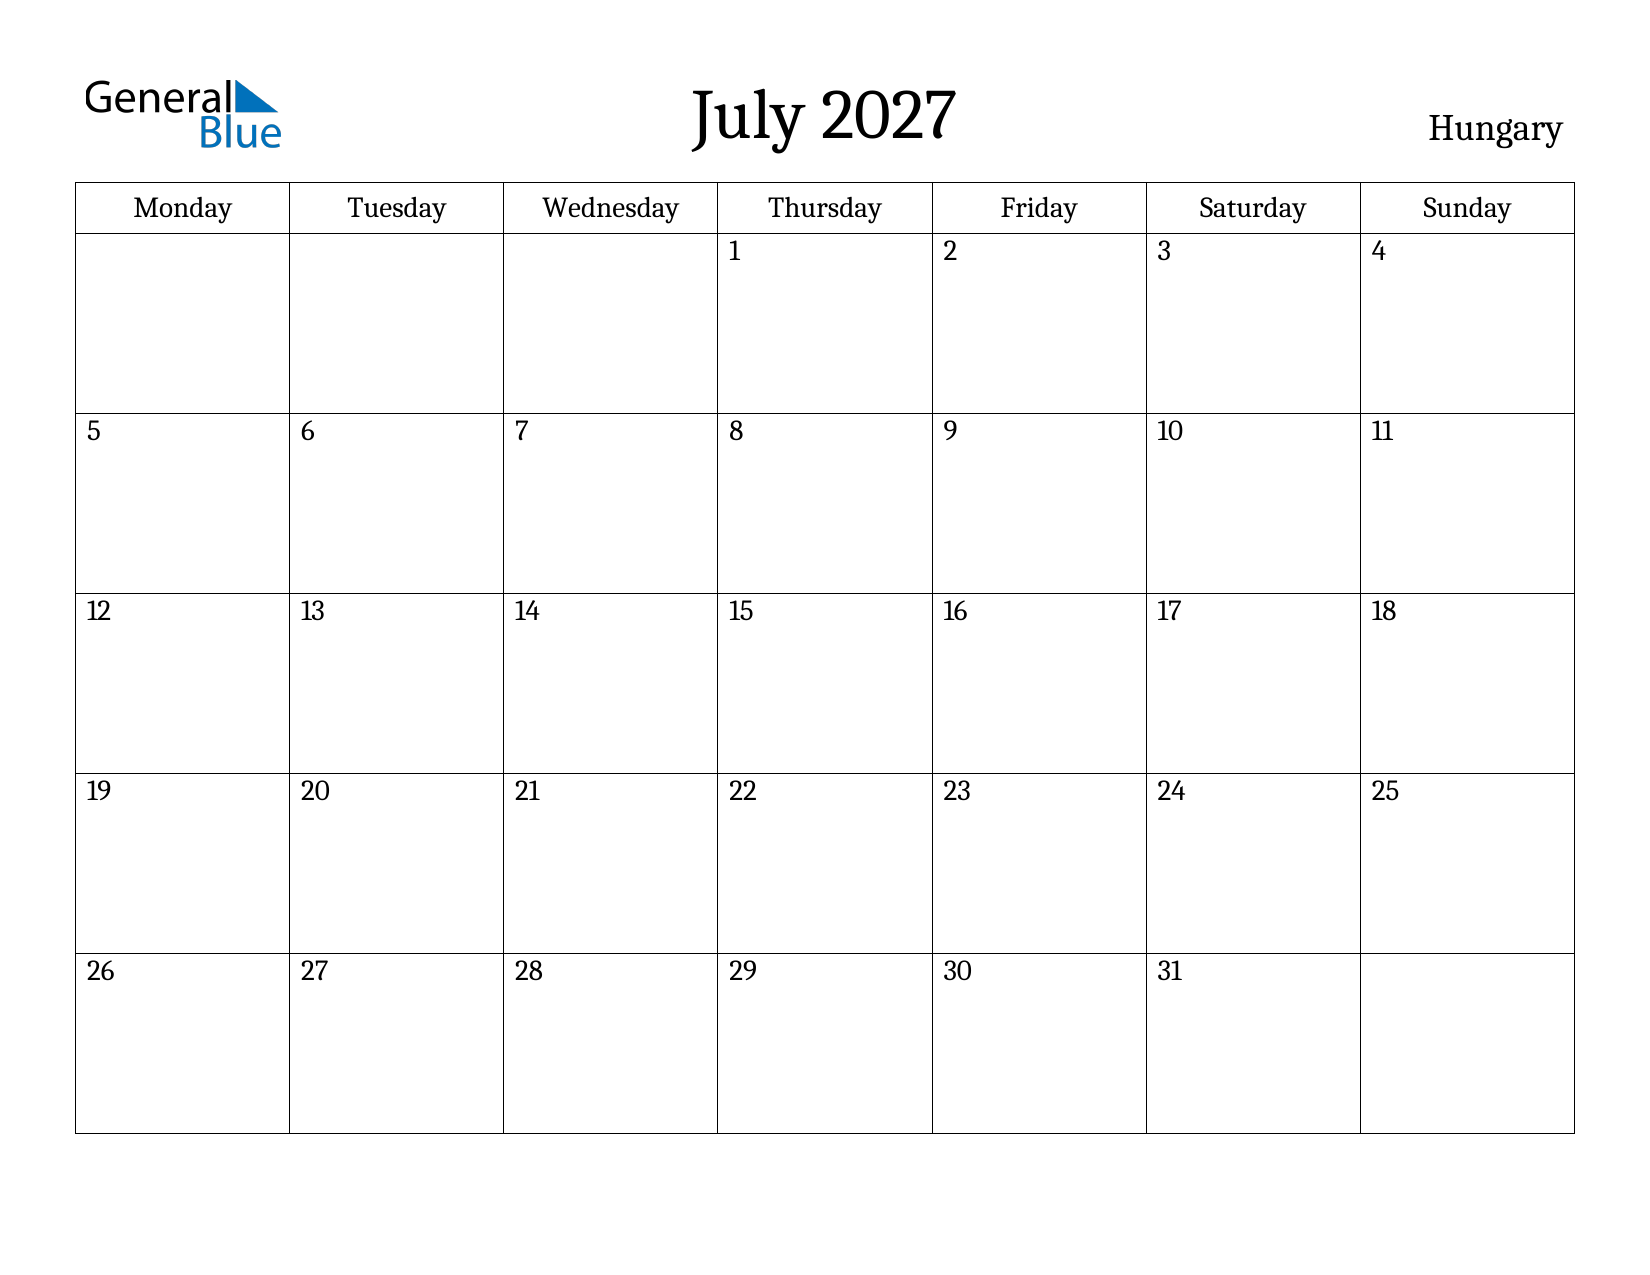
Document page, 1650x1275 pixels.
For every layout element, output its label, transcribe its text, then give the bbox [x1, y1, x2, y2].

table_cell [933, 627, 1146, 773]
table_cell 8 [718, 414, 932, 447]
table_cell [718, 627, 932, 773]
table_cell [718, 988, 932, 1133]
table_cell 20 [290, 774, 503, 807]
table_cell 29 [718, 954, 932, 987]
table_header [76, 75, 503, 182]
table_cell Thursday [718, 183, 932, 233]
table_cell Saturday [1147, 183, 1360, 233]
table_cell [76, 448, 289, 593]
table_cell 11 [1361, 414, 1574, 447]
table_cell [1147, 448, 1360, 593]
table_cell [504, 988, 717, 1133]
table_cell [933, 267, 1146, 413]
table_cell [933, 448, 1146, 593]
picture [86, 80, 281, 148]
table_cell [933, 808, 1146, 953]
table_cell 9 [933, 414, 1146, 447]
table_cell 2 [933, 234, 1146, 267]
table_header Hungary [1146, 75, 1574, 182]
table_cell [1147, 808, 1360, 953]
table_cell [76, 627, 289, 773]
table_cell 21 [504, 774, 717, 807]
table_cell Sunday [1361, 183, 1574, 233]
table_cell 10 [1147, 414, 1360, 447]
table_cell 25 [1361, 774, 1574, 807]
table_cell [1361, 988, 1574, 1133]
table_cell [1361, 954, 1574, 987]
table_cell [76, 267, 289, 413]
table_cell 19 [76, 774, 289, 807]
table_cell [933, 988, 1146, 1133]
table_cell [504, 267, 717, 413]
table_cell 13 [290, 594, 503, 627]
table_cell [1147, 627, 1360, 773]
table_cell Monday [76, 183, 289, 233]
table_cell 30 [933, 954, 1146, 987]
table_cell [1361, 808, 1574, 953]
table_cell 18 [1361, 594, 1574, 627]
table_cell [718, 808, 932, 953]
table_cell 23 [933, 774, 1146, 807]
table_cell [504, 234, 717, 267]
table_cell 17 [1147, 594, 1360, 627]
table_cell 6 [290, 414, 503, 447]
table_cell Friday [933, 183, 1146, 233]
table_cell 31 [1147, 954, 1360, 987]
table_cell 28 [504, 954, 717, 987]
table_cell 24 [1147, 774, 1360, 807]
table_cell 14 [504, 594, 717, 627]
table_cell [290, 448, 503, 593]
table_cell [504, 627, 717, 773]
table_cell 16 [933, 594, 1146, 627]
table_cell [504, 448, 717, 593]
table_cell 1 [718, 234, 932, 267]
table_cell [504, 808, 717, 953]
table_cell [1361, 627, 1574, 773]
table_cell [290, 808, 503, 953]
table_cell [1361, 448, 1574, 593]
table_cell 26 [76, 954, 289, 987]
table_header July 2027 [504, 75, 1146, 182]
table_cell [718, 448, 932, 593]
table_cell 5 [76, 414, 289, 447]
table_cell Wednesday [504, 183, 717, 233]
table_cell [290, 988, 503, 1133]
table_cell [1147, 267, 1360, 413]
table_cell 22 [718, 774, 932, 807]
table_cell 3 [1147, 234, 1360, 267]
table_cell [76, 808, 289, 953]
table_cell 7 [504, 414, 717, 447]
table_cell [290, 267, 503, 413]
table_cell 12 [76, 594, 289, 627]
table_cell [1147, 988, 1360, 1133]
table_cell [1361, 267, 1574, 413]
table_cell 15 [718, 594, 932, 627]
table_cell [76, 234, 289, 267]
table_cell [290, 234, 503, 267]
table_cell [76, 988, 289, 1133]
table_cell 27 [290, 954, 503, 987]
table_cell [290, 627, 503, 773]
table_cell 4 [1361, 234, 1574, 267]
table_cell [718, 267, 932, 413]
table_cell Tuesday [290, 183, 503, 233]
